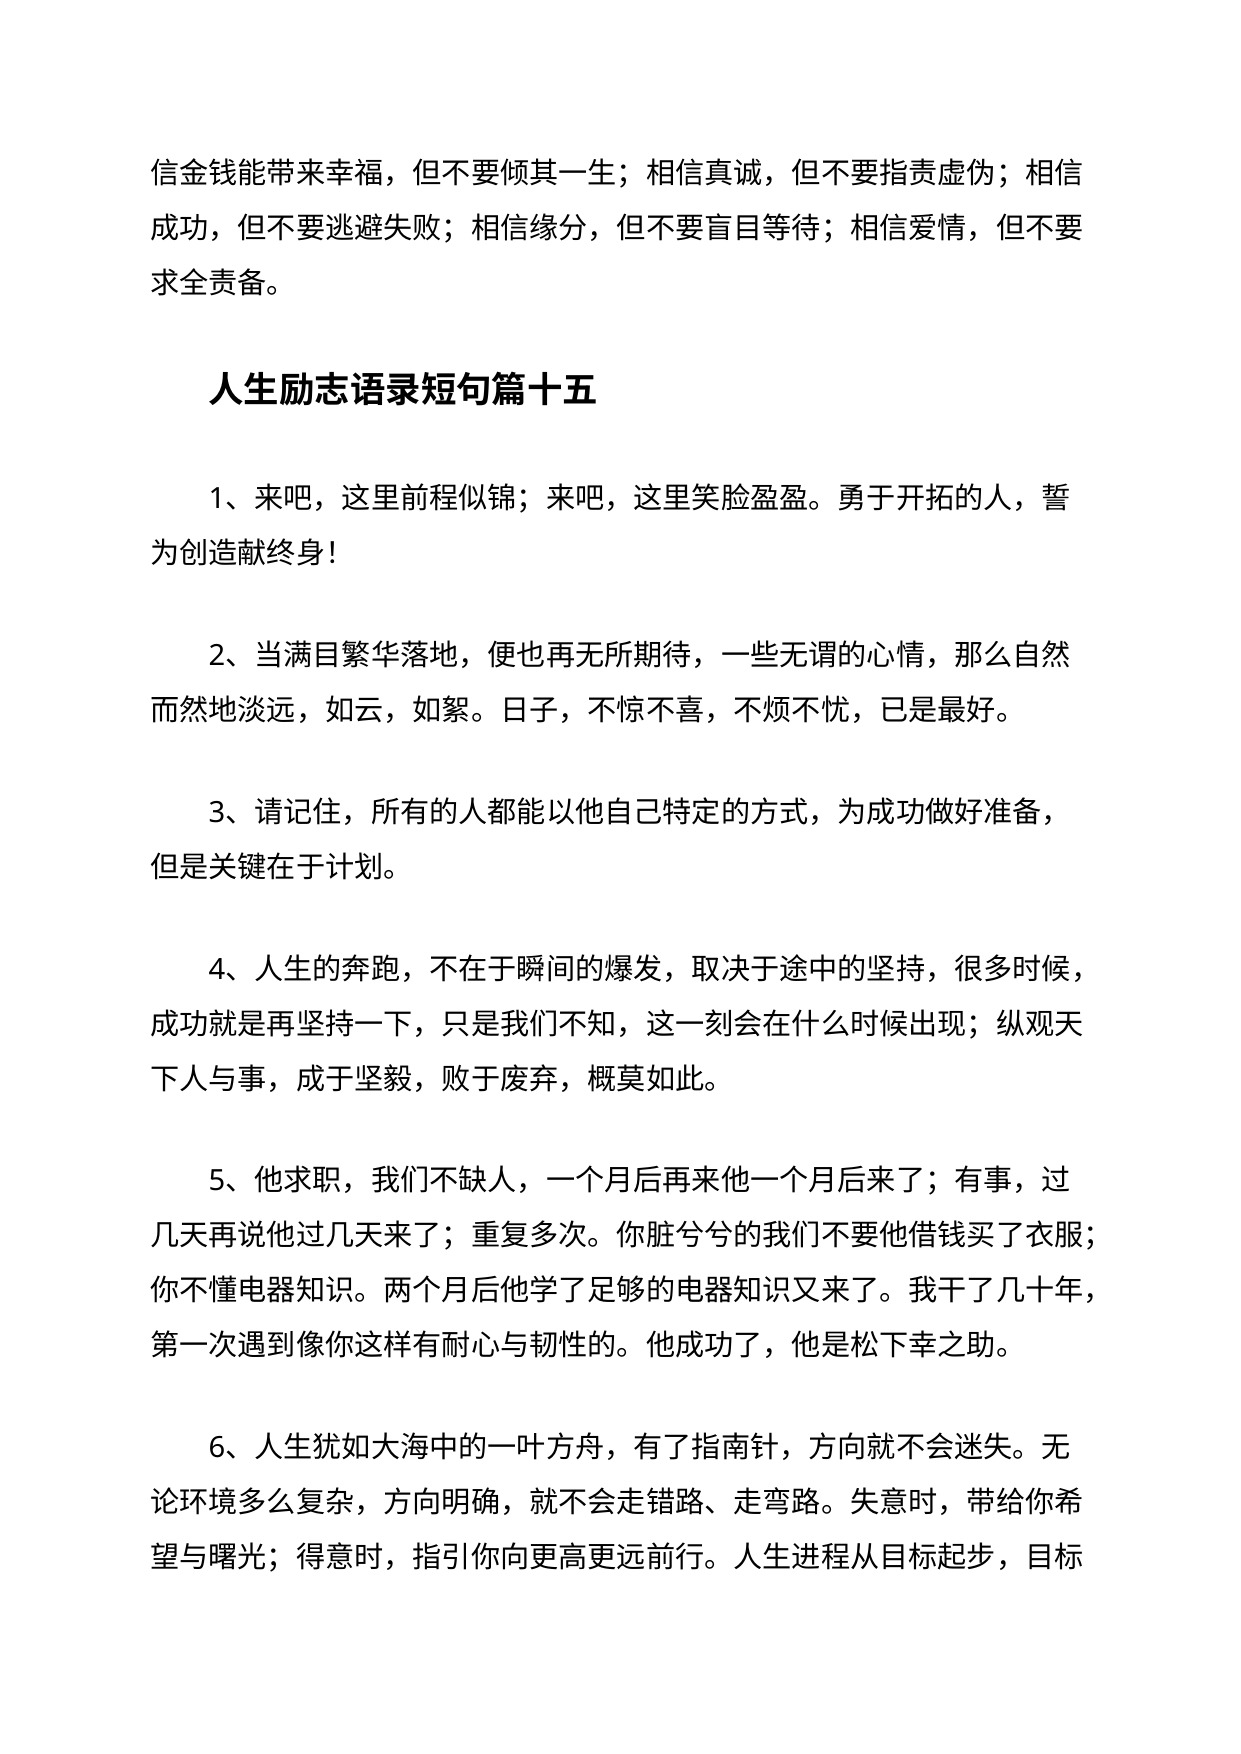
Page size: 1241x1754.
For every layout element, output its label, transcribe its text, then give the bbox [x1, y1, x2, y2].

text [150, 150, 1090, 302]
text 3、请记住，所有的人都能以他自己特定的方式，为成功做好准备，但是关键在于计划。 [150, 788, 1090, 886]
text 4、人生的奔跑，不在于瞬间的爆发，取决于途中的坚持，很多时候，成功就是再坚持一下，只是我们不知，这一刻会在什么时候出现；纵观天下人与事，成于坚毅，败于废弃，概莫如此。 [150, 945, 1090, 1097]
text 2、当满目繁华落地，便也再无所期待，一些无谓的心情，那么自然而然地淡远，如云，如絮。日子，不惊不喜，不烦不忧，已是最好。 [150, 632, 1090, 729]
text 5、他求职，我们不缺人，一个月后再来他一个月后来了；有事，过几天再说他过几天来了；重复多次。你脏兮兮的我们不要他借钱买了衣服；你不懂电器知识。两个月后他学了足够的电器知识又来了。我干了几十年，第一次遇到像你这样有耐心与韧性的。他成功了，他是松下幸之助。 [150, 1157, 1090, 1364]
text 1、来吧，这里前程似锦；来吧，这里笑脸盈盈。勇于开拓的人，誓为创造献终身！ [150, 475, 1090, 572]
text 人生励志语录短句篇十五 [150, 362, 1090, 413]
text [150, 1423, 1090, 1576]
